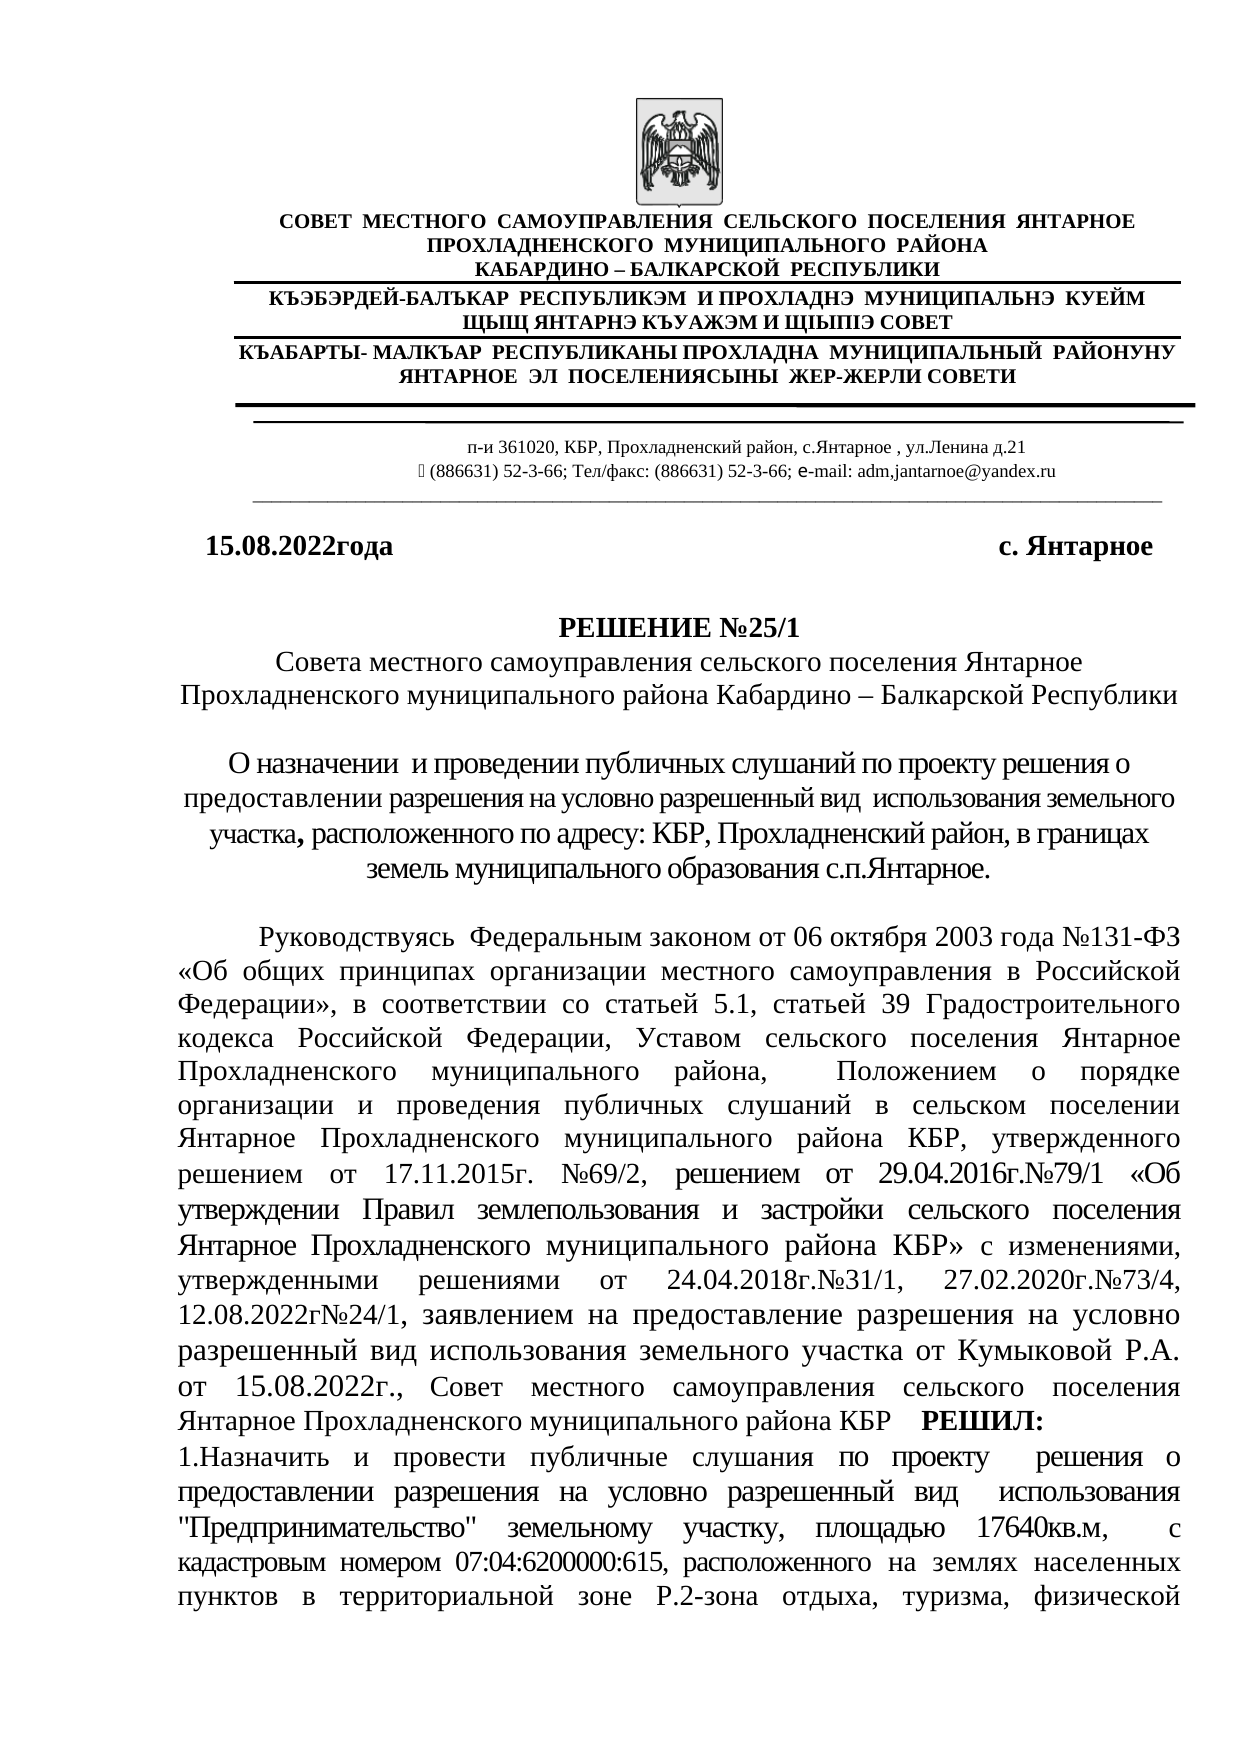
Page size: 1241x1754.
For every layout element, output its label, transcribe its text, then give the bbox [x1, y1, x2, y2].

text О назначении и проведении публичных слушаний по проекту решения о предоставлении разрешения на условно разрешенный вид использования земельного участка, расположенного по адресу: КБР, Прохладненский район, в границах земель муниципального образования с.п.Янтарное. [177, 744, 1181, 886]
text КАБАРДИНО – БАЛКАРСКОЙ РЕСПУБЛИКИ [233, 257, 1181, 281]
text 15.08.2022года с. Янтарное [177, 528, 1181, 562]
text _________________________________________________________________________________________________ [233, 483, 1181, 504]
text КЪЭБЭРДЕЙ-БАЛЪКАР РЕСПУБЛИКЭМ И ПРОХЛАДНЭ МУНИЦИПАЛЬНЭ КУЕЙМ ЩЫЩ ЯНТАРНЭ КЪУАЖЭМ И ЩIЫПIЭ СОВЕТ [233, 282, 1181, 339]
text Руководствуясь Федеральным законом от 06 октября 2003 года №131-ФЗ «Об общих принципах организации местного самоуправления в Российской Федерации», в соответствии со статьей 5.1, статьей 39 Градостроительного кодекса Российской Федерации, Уставом сельского поселения Янтарное Прохладненского муниципального района, Положением о порядке организации и проведения публичных слушаний в сельском поселении Янтарное Прохладненского муниципального района КБР, утвержденного решением от 17.11.2015г. №69/2, решением от 29.04.2016г.№79/1 «Об утверждении Правил землепользования и застройки сельского поселения Янтарное Прохладненского муниципального района КБР» с изменениями, утвержденными решениями от 24.04.2018г.№31/1, 27.02.2020г.№73/4, 12.08.2022г№24/1, заявлением на предоставление разрешения на условно разрешенный вид использования земельного участка от Кумыковой Р.А. от 15.08.2022г., Совет местного самоуправления сельского поселения Янтарное Прохладненского муниципального района КБР РЕШИЛ: [177, 919, 1181, 1437]
text п-и 361020, КБР, Прохладненский район, с.Янтарное , ул.Ленина д.21 [177, 436, 1181, 457]
text КЪАБАРТЫ- МАЛКЪАР РЕСПУБЛИКАНЫ ПРОХЛАДНА МУНИЦИПАЛЬНЫЙ РАЙОНУНУ ЯНТАРНОЕ ЭЛ ПОСЕЛЕНИЯСЫНЫ ЖЕР-ЖЕРЛИ СОВЕТИ [233, 339, 1181, 388]
text Совета местного самоуправления сельского поселения Янтарное Прохладненского муниципального района Кабардино – Балкарской Республики [177, 644, 1181, 711]
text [177, 1437, 1181, 1612]
text СОВЕТ МЕСТНОГО САМОУПРАВЛЕНИЯ СЕЛЬСКОГО ПОСЕЛЕНИЯ ЯНТАРНОЕ ПРОХЛАДНЕНСКОГО МУНИЦИПАЛЬНОГО РАЙОНА [233, 209, 1181, 257]
text (886631) 52-3-66; Тел/факс: (886631) 52-3-66; e-mail: adm,jantarnoe@yandex.ru [233, 457, 1181, 483]
text РЕШЕНИЕ №25/1 [177, 610, 1181, 644]
